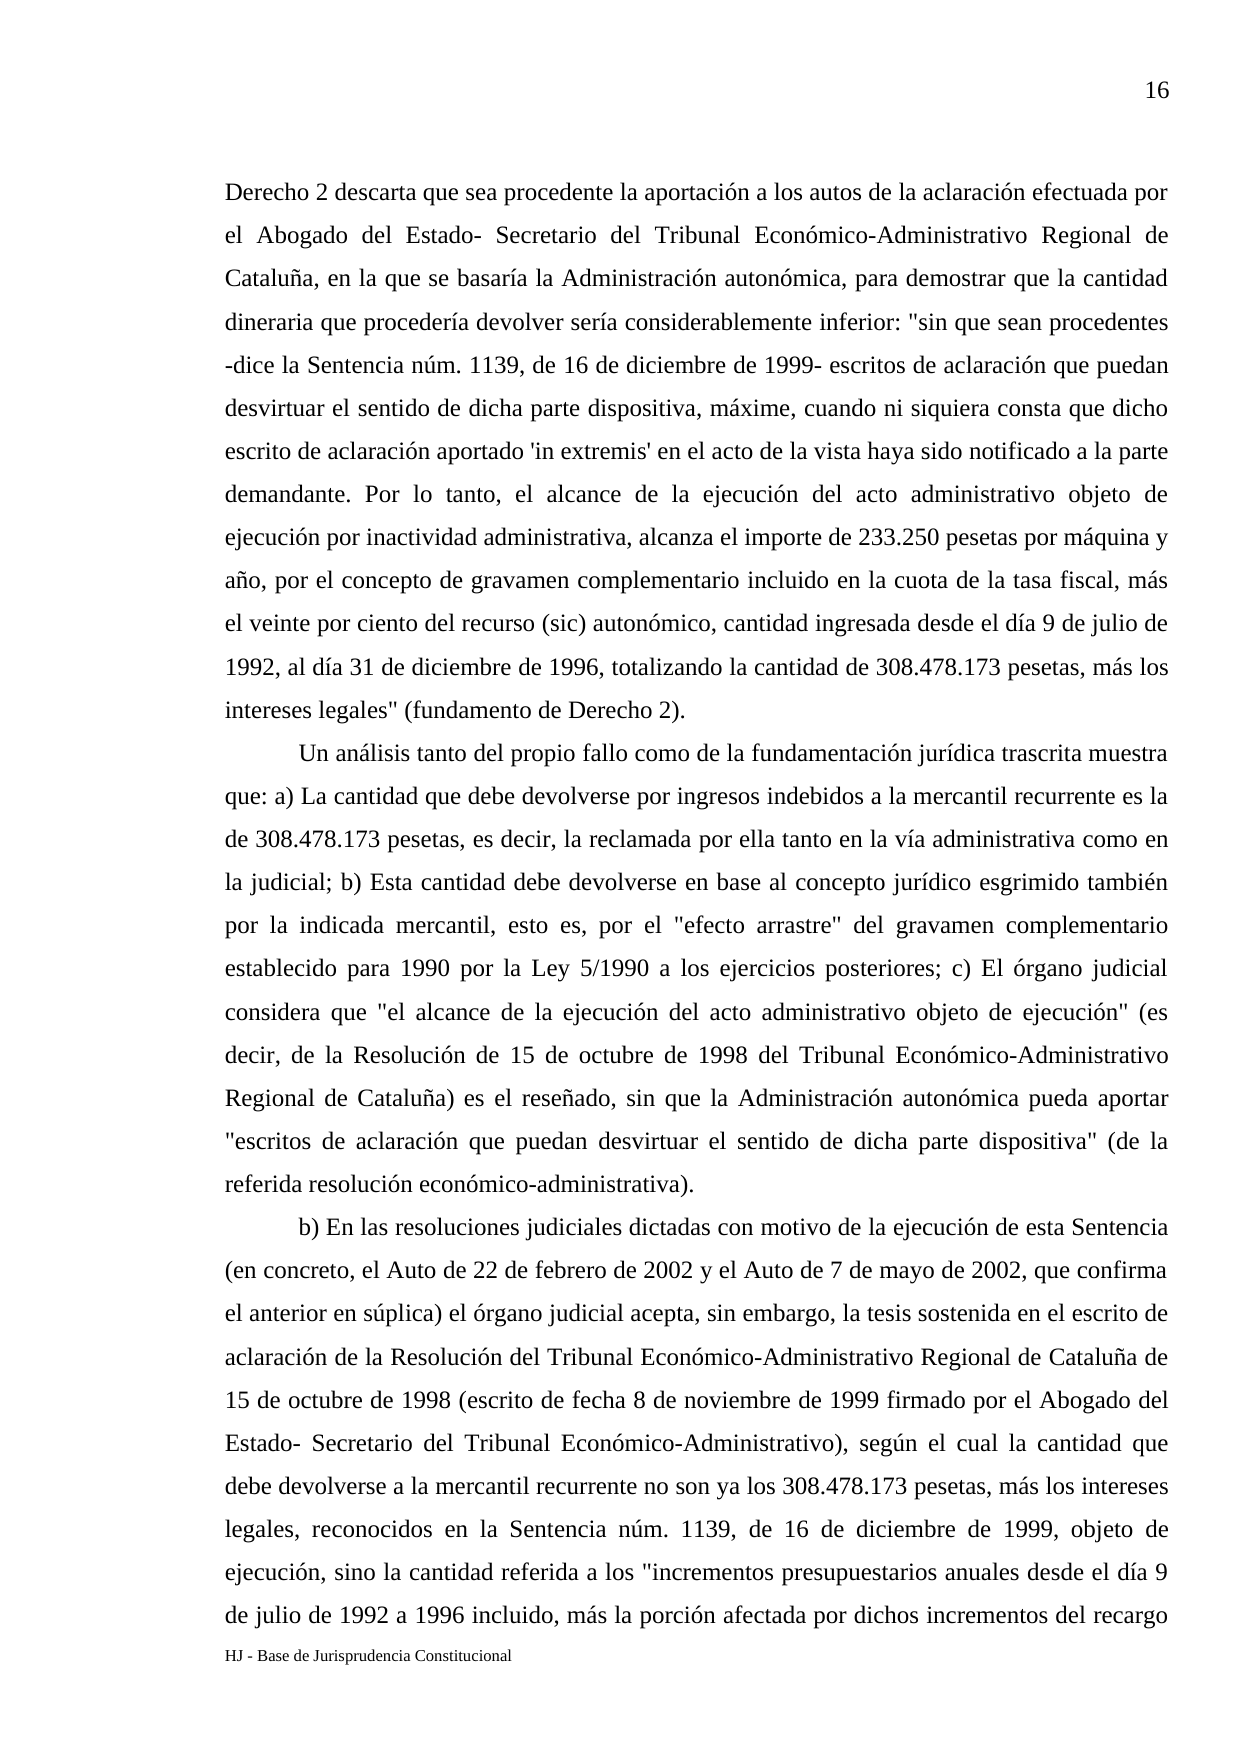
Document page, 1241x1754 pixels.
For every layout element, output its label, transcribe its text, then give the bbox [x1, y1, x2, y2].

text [224, 177, 1169, 723]
text Un análisis tanto del propio fallo como de la fundamentación jurídica trascrita muestra que: a) La cantidad que debe devolverse por ingresos indebidos a la mercantil recurrente es la de 308.478.173 pesetas, es decir, la reclamada por ella tanto en la vía administrativa como en la judicial; b) Esta cantidad debe devolverse en base al concepto jurídico esgrimido también por la indicada mercantil, esto es, por el "efecto arrastre" del gravamen complementario establecido para 1990 por la Ley 5/1990 a los ejercicios posteriores; c) El órgano judicial considera que "el alcance de la ejecución del acto administrativo objeto de ejecución" (es decir, de la Resolución de 15 de octubre de 1998 del Tribunal Económico-Administrativo Regional de Cataluña) es el reseñado, sin que la Administración autonómica pueda aportar "escritos de aclaración que puedan desvirtuar el sentido de dicha parte dispositiva" (de la referida resolución económico-administrativa). [224, 738, 1169, 1198]
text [224, 1212, 1169, 1629]
